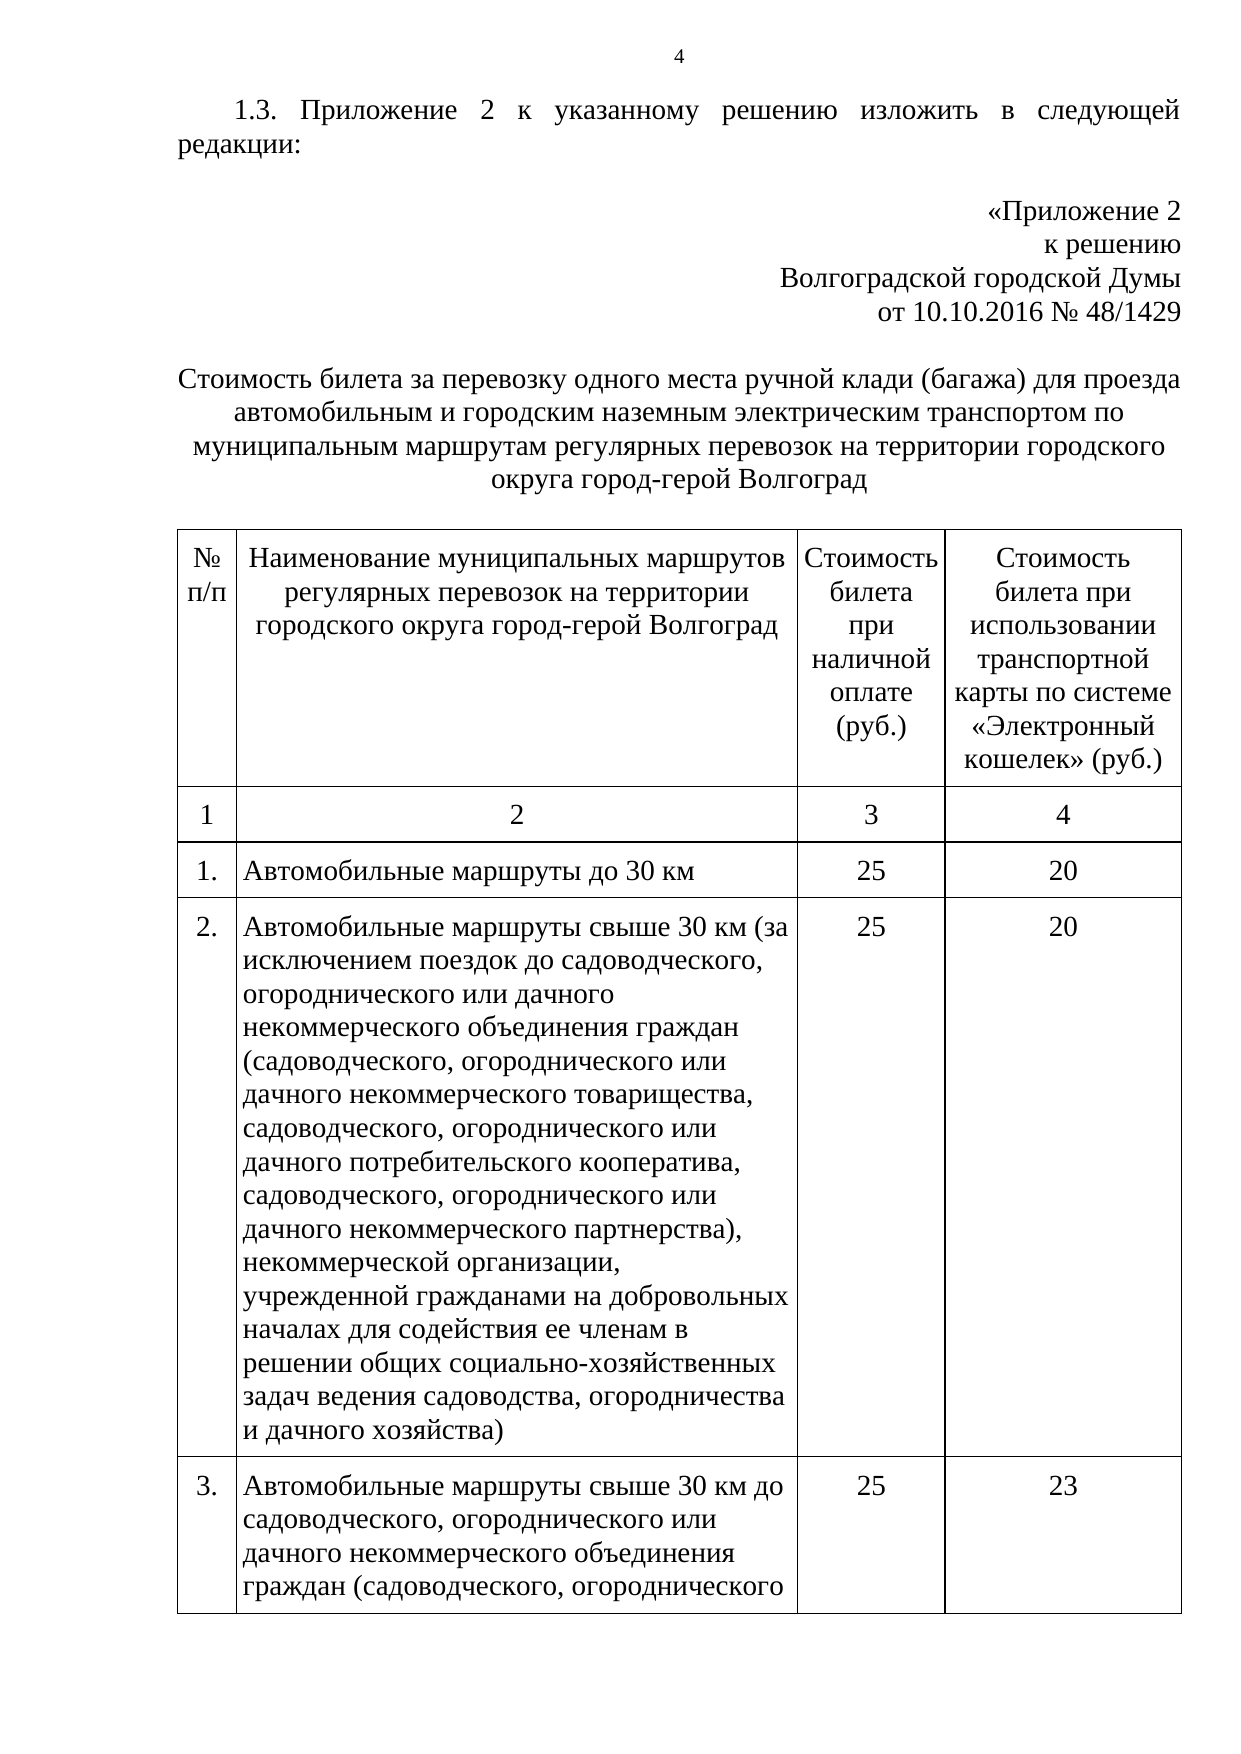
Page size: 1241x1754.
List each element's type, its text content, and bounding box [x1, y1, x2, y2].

table_header Стоимость билета при наличной оплате (руб.) [798, 530, 944, 786]
table_cell 20 [946, 843, 1181, 897]
table_cell 3 [798, 787, 944, 841]
table_cell 25 [798, 843, 944, 897]
table_cell Автомобильные маршруты до 30 км [237, 843, 797, 897]
table_cell 1 [178, 787, 236, 841]
text «Приложение 2 [177, 193, 1181, 227]
table_cell 25 [798, 898, 944, 1456]
table_cell 23 [946, 1457, 1181, 1613]
table_cell 2. [178, 898, 236, 1456]
table_cell 3. [178, 1457, 236, 1613]
table_cell Автомобильные маршруты свыше 30 км (за исключением поездок до садоводческого, огороднического или дачного некоммерческого объединения граждан (садоводческого, огороднического или дачного некоммерческого товарищества, садоводческого, огороднического или дачного потребительского кооператива, садоводческого, огороднического или дачного некоммерческого партнерства), некоммерческой организации, учрежденной гражданами на добровольных началах для содействия ее членам в решении общих социально-хозяйственных задач ведения садоводства, огородничества и дачного хозяйства) [237, 898, 797, 1456]
text к решению [177, 227, 1181, 260]
text от 10.10.2016 № 48/1429 [177, 294, 1181, 327]
text Волгоградской городской Думы [177, 260, 1181, 294]
table_cell 4 [946, 787, 1181, 841]
table_cell 25 [798, 1457, 944, 1613]
table_cell 2 [237, 787, 797, 841]
table_header № п/п [178, 530, 236, 786]
table_cell 20 [946, 898, 1181, 1456]
table_header Стоимость билета при использовании транспортной карты по системе «Электронный кошелек» (руб.) [946, 530, 1181, 786]
text 1.3. Приложение 2 к указанному решению изложить в следующей редакции: [177, 92, 1181, 159]
table_cell 1. [178, 843, 236, 897]
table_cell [237, 1457, 797, 1613]
table_header Наименование муниципальных маршрутов регулярных перевозок на территории городского округа город-герой Волгоград [237, 530, 797, 786]
text Стоимость билета за перевозку одного места ручной клади (багажа) для проезда автомобильным и городским наземным электрическим транспортом по муниципальным маршрутам регулярных перевозок на территории городского округа город-герой Волгоград [177, 361, 1181, 495]
